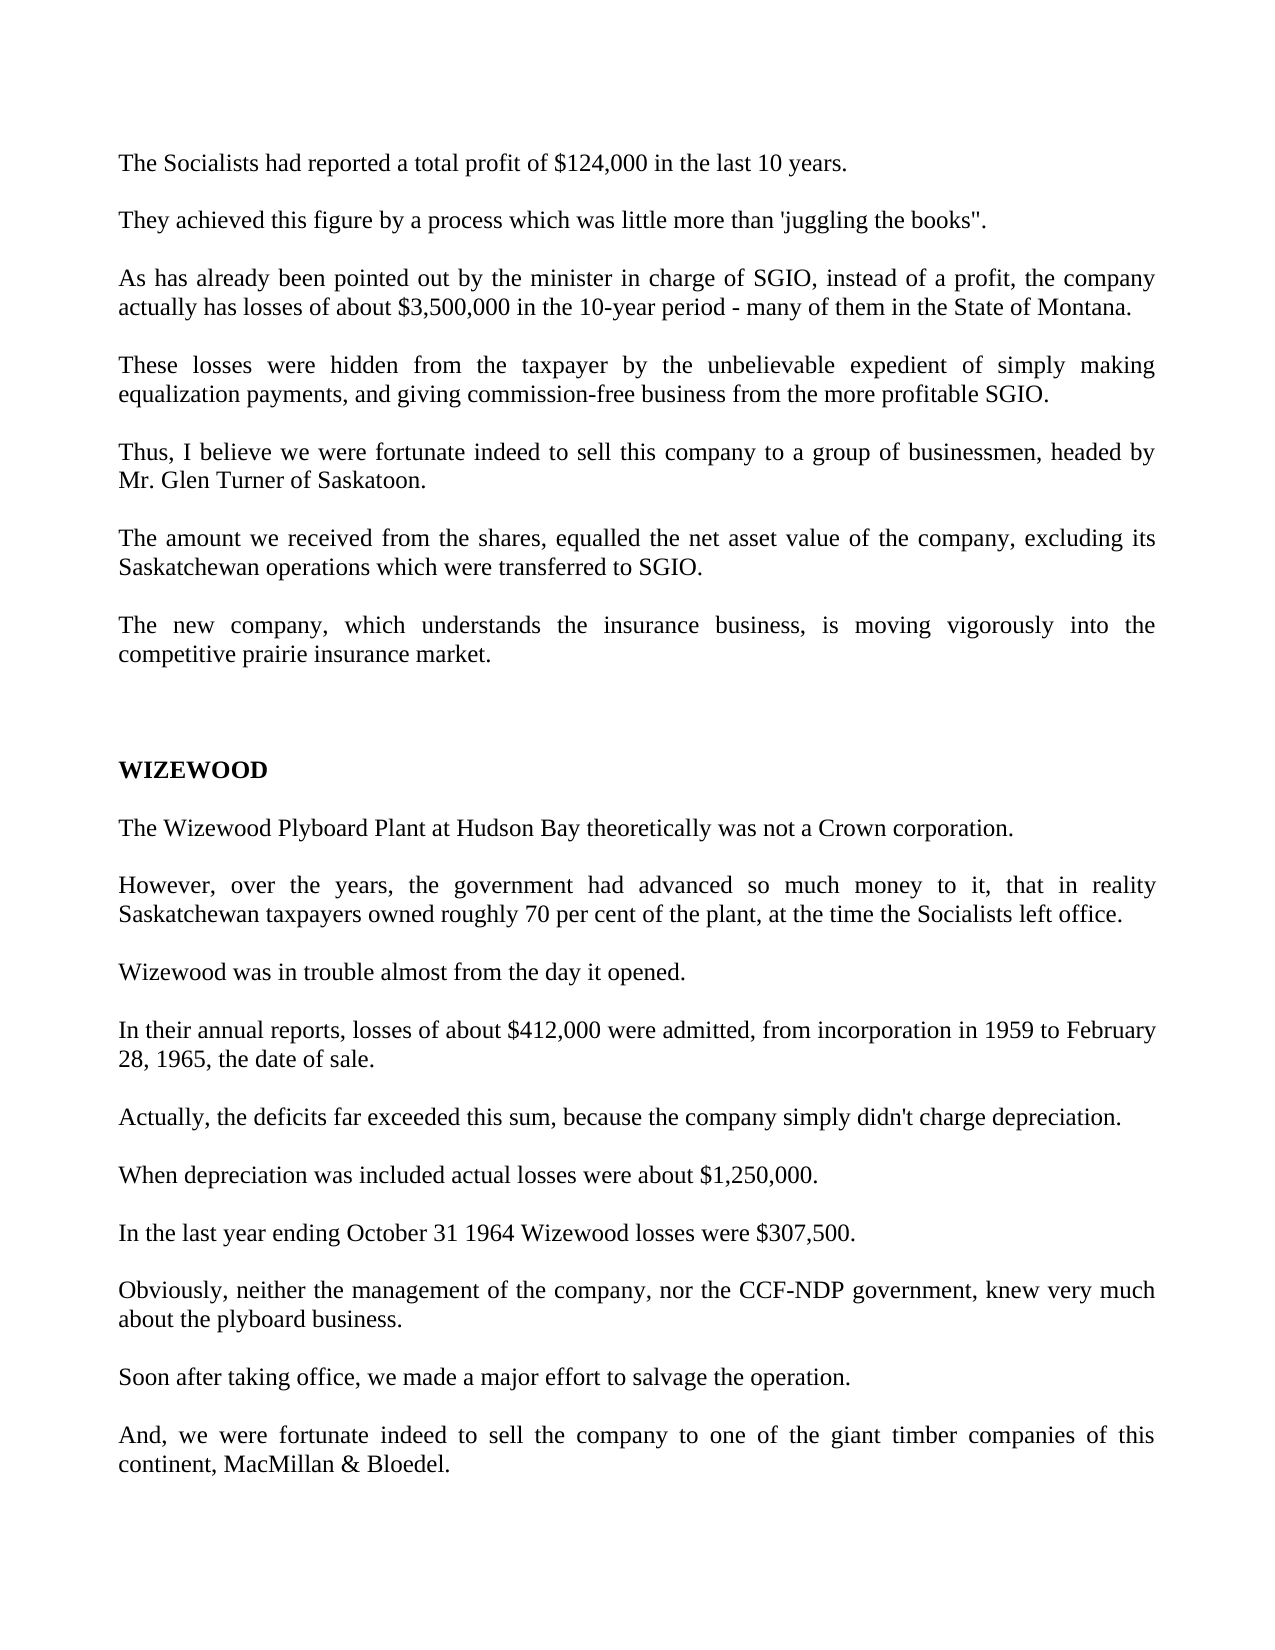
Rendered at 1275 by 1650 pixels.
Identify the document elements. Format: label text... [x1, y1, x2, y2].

text Obviously, neither the management of the company, nor the CCF-NDP government, knew very much about the plyboard business. [118, 1276, 1157, 1333]
text WIZEWOOD [118, 755, 1157, 783]
text As has already been pointed out by the minister in charge of SGIO, instead of a profit, the company actually has losses of about $3,500,000 in the 10-year period - many of them in the State of Montana. [118, 263, 1157, 321]
text Actually, the deficits far exceeded this sum, because the company simply didn't charge depreciation. [118, 1102, 1157, 1131]
text These losses were hidden from the taxpayer by the unbelievable expedient of simply making equalization payments, and giving commission-free business from the more profitable SGIO. [118, 350, 1157, 408]
text The Socialists had reported a total profit of $124,000 in the last 10 years. [118, 148, 1157, 176]
text Thus, I believe we were fortunate indeed to sell this company to a group of businessmen, headed by Mr. Glen Turner of Saskatoon. [118, 437, 1157, 494]
text In the last year ending October 31 1964 Wizewood losses were $307,500. [118, 1218, 1157, 1246]
text And, we were fortunate indeed to sell the company to one of the giant timber companies of this continent, MacMillan & Bloedel. [118, 1420, 1157, 1478]
text When depreciation was included actual losses were about $1,250,000. [118, 1160, 1157, 1188]
text In their annual reports, losses of about $412,000 were admitted, from incorporation in 1959 to February 28, 1965, the date of sale. [118, 1015, 1157, 1073]
text The new company, which understands the insurance business, is moving vigorously into the competitive prairie insurance market. [118, 610, 1157, 668]
text Soon after taking office, we made a major effort to salvage the operation. [118, 1362, 1157, 1391]
text They achieved this figure by a process which was little more than 'juggling the books". [118, 206, 1157, 234]
text Wizewood was in trouble almost from the day it opened. [118, 957, 1157, 986]
text The Wizewood Plyboard Plant at Hudson Bay theoretically was not a Crown corporation. [118, 813, 1157, 841]
text However, over the years, the government had advanced so much money to it, that in reality Saskatchewan taxpayers owned roughly 70 per cent of the plant, at the time the Socialists left office. [118, 871, 1157, 928]
text The amount we received from the shares, equalled the net asset value of the company, excluding its Saskatchewan operations which were transferred to SGIO. [118, 523, 1157, 581]
